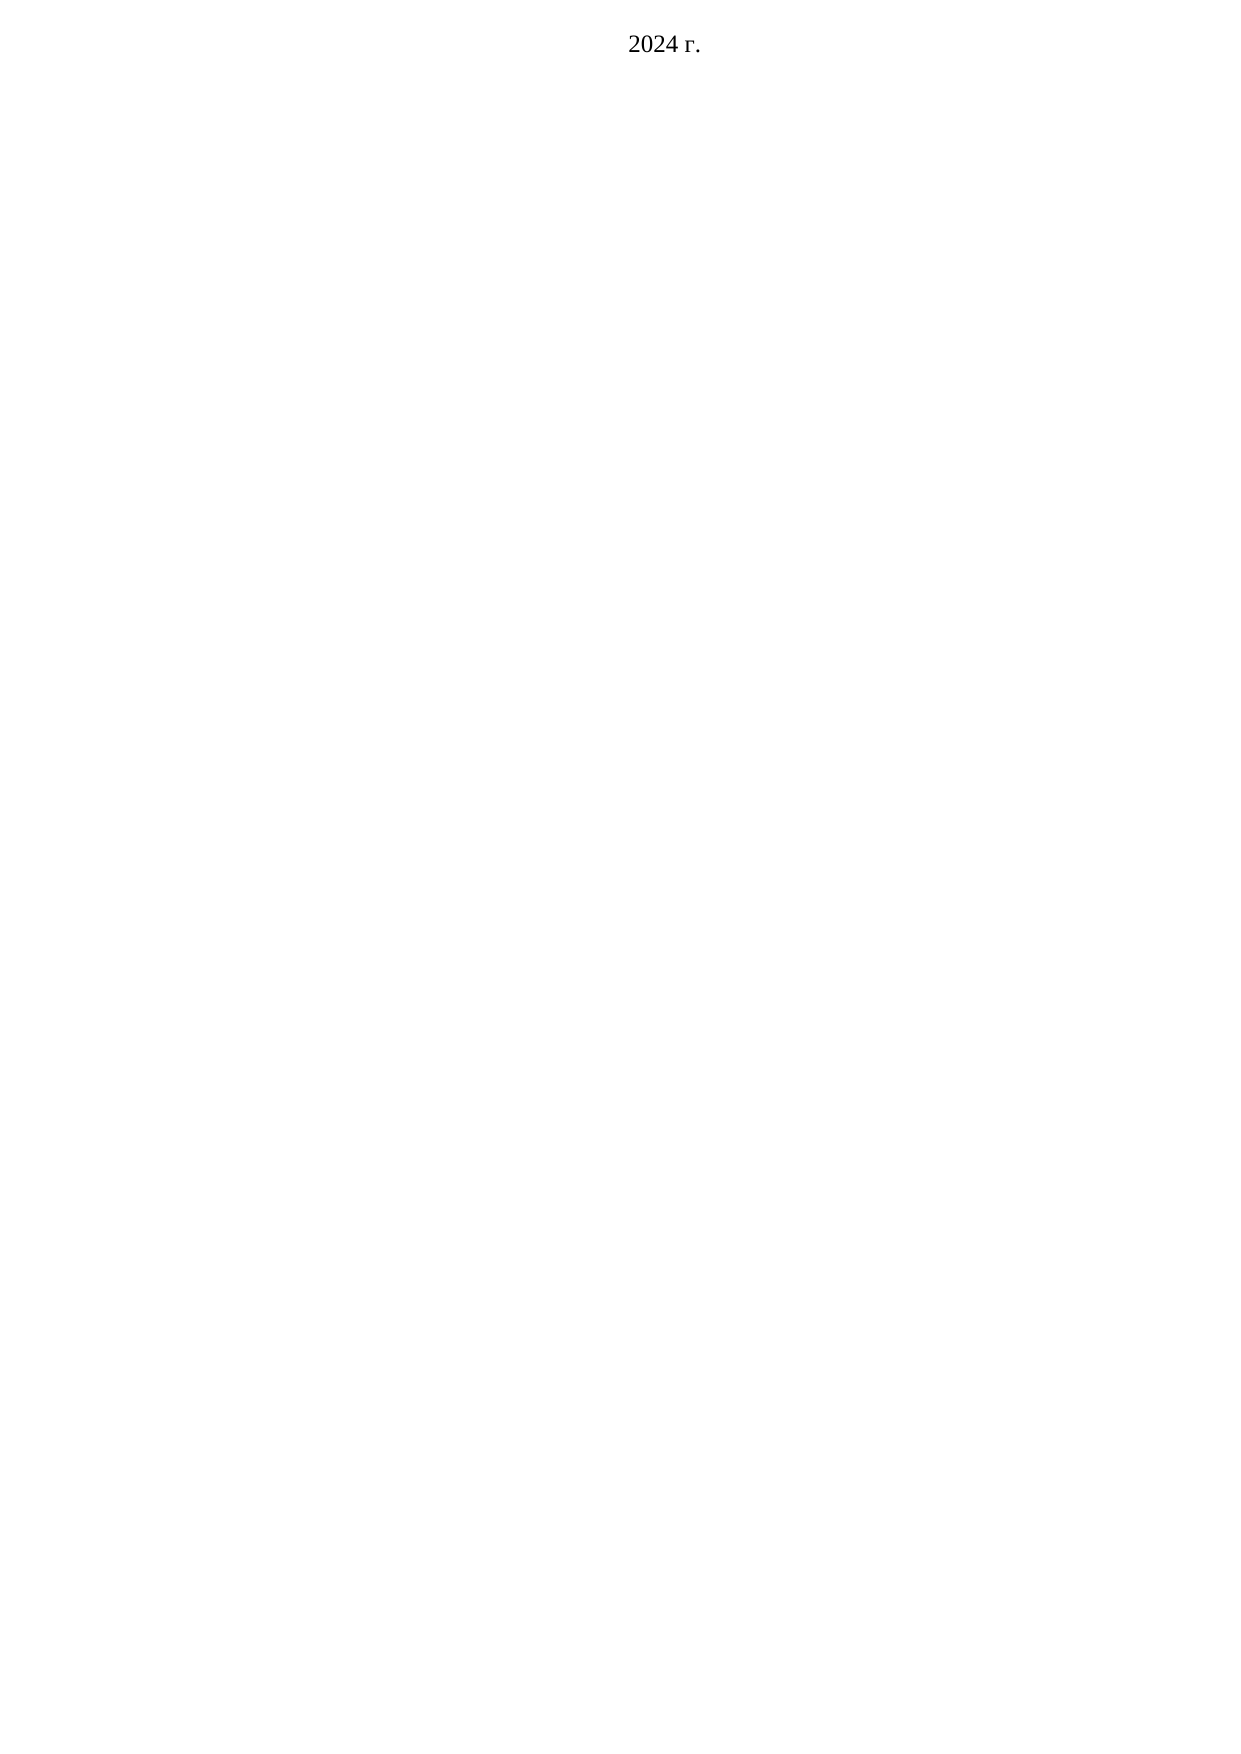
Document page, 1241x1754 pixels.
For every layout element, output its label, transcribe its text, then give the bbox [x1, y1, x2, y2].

text 2024 г. [177, 29, 1152, 58]
